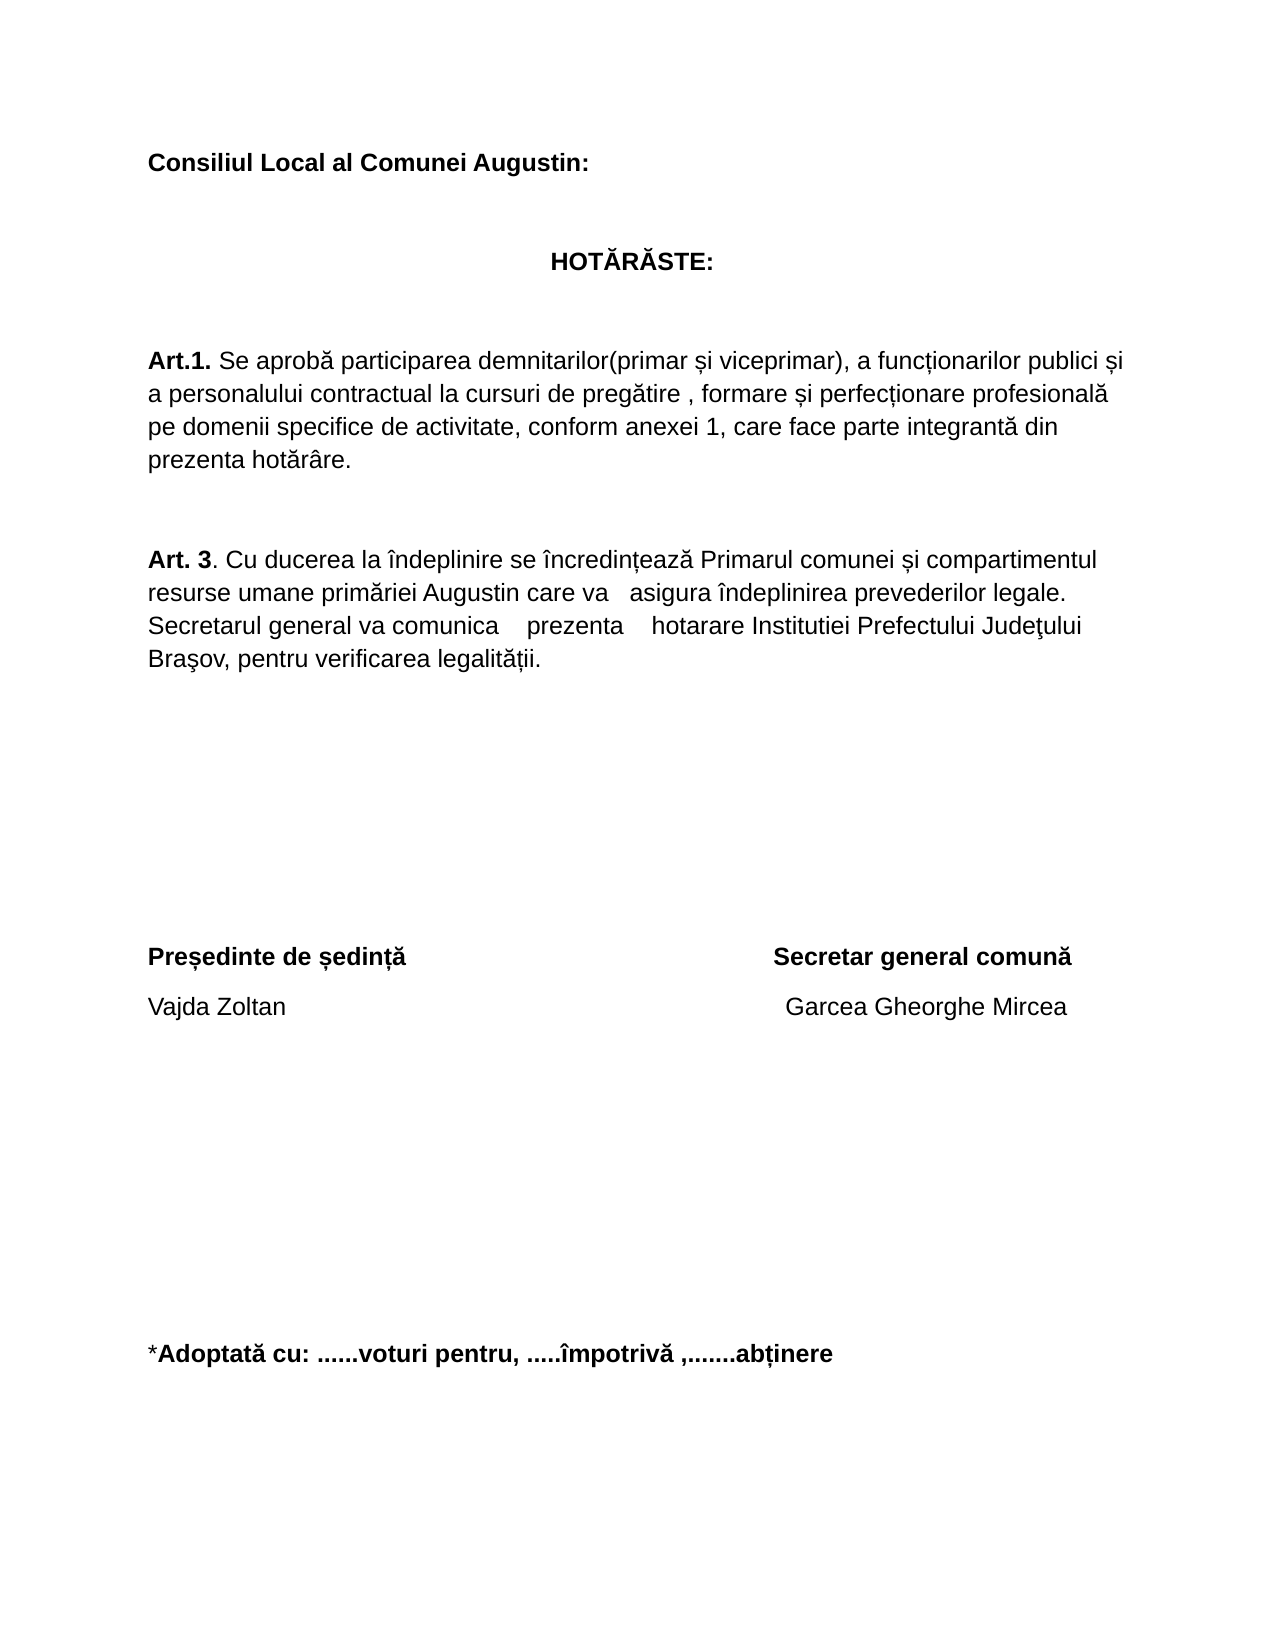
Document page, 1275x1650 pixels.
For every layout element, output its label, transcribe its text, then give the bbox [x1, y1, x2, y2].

text Consiliul Local al Comunei Augustin: [148, 148, 1127, 176]
text HOTĂRĂSTE: [148, 247, 1127, 276]
text Președinte de ședință Secretar general comună [148, 942, 1127, 971]
text Vajda Zoltan Garcea Gheorghe Mircea [148, 992, 1127, 1020]
text Art. 3. Cu ducerea la îndeplinire se încredințează Primarul comunei și compartimentul resurse umane primăriei Augustin care va asigura îndeplinirea prevederilor legale. Secretarul general va comunica prezenta hotarare Institutiei Prefectului Judeţului Braşov, pentru verificarea legalității. [148, 545, 1127, 673]
text *Adoptată cu: ......voturi pentru, .....împotrivă ,.......abținere [148, 1339, 1127, 1368]
text Art.1. Se aprobă participarea demnitarilor(primar și viceprimar), a funcționarilor publici și a personalului contractual la cursuri de pregătire , formare și perfecționare profesională pe domenii specifice de activitate, conform anexei 1, care face parte integrantă din prezenta hotărâre. [148, 346, 1127, 474]
